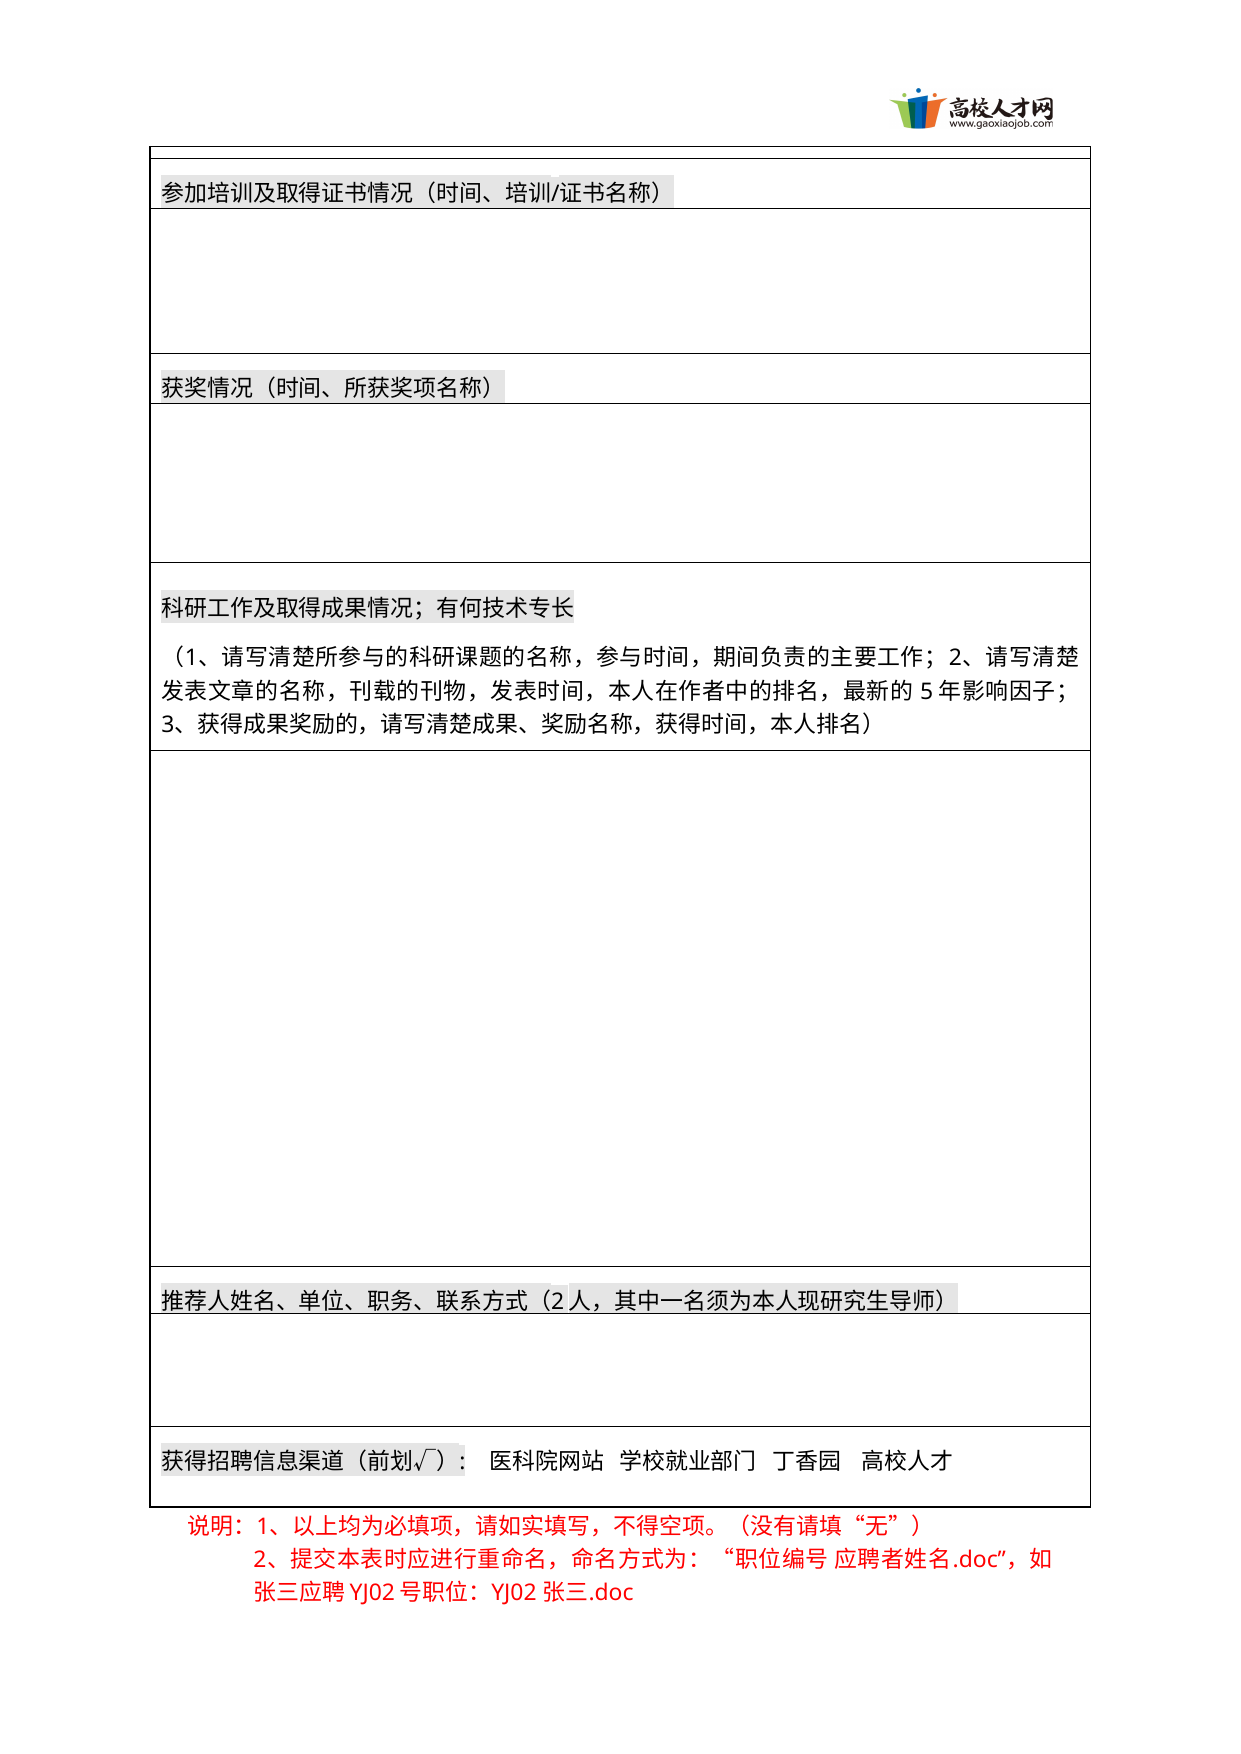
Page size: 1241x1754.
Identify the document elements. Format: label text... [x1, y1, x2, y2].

text 2、提交本表时应进行重命名，命名方式为：“职位编号 应聘者姓名.doc”，如张三应聘YJ02号职位：YJ02 张三.doc [253, 1541, 1053, 1607]
table_cell [151, 404, 1090, 562]
table_cell 科研工作及取得成果情况；有何技术专长 （1、请写清楚所参与的科研课题的名称，参与时间，期间负责的主要工作；2、请写清楚发表文章的名称，刊载的刊物，发表时间，本人在作者中的排名，最新的5年影响因子；3、获得成果奖励的，请写清楚成果、奖励名称，获得时间，本人排名） [151, 563, 1090, 750]
table_cell 推荐人姓名、单位、职务、联系方式（2人，其中一名须为本人现研究生导师） [151, 1267, 1090, 1313]
table_cell 参加培训及取得证书情况（时间、培训/证书名称） [151, 159, 1090, 208]
table_cell [151, 751, 1090, 1266]
table_cell 获奖情况（时间、所获奖项名称） [151, 354, 1090, 403]
table_cell [151, 209, 1090, 353]
table_cell 获得招聘信息渠道（前划√）: 医科院网站 学校就业部门 丁香园 高校人才 其他渠道：（请列举： ） [151, 1427, 1090, 1506]
text 说明：1、以上均为必填项，请如实填写，不得空项。（没有请填“无”） [187, 1508, 1053, 1541]
table_cell [151, 1314, 1090, 1426]
table_cell [151, 147, 1090, 158]
